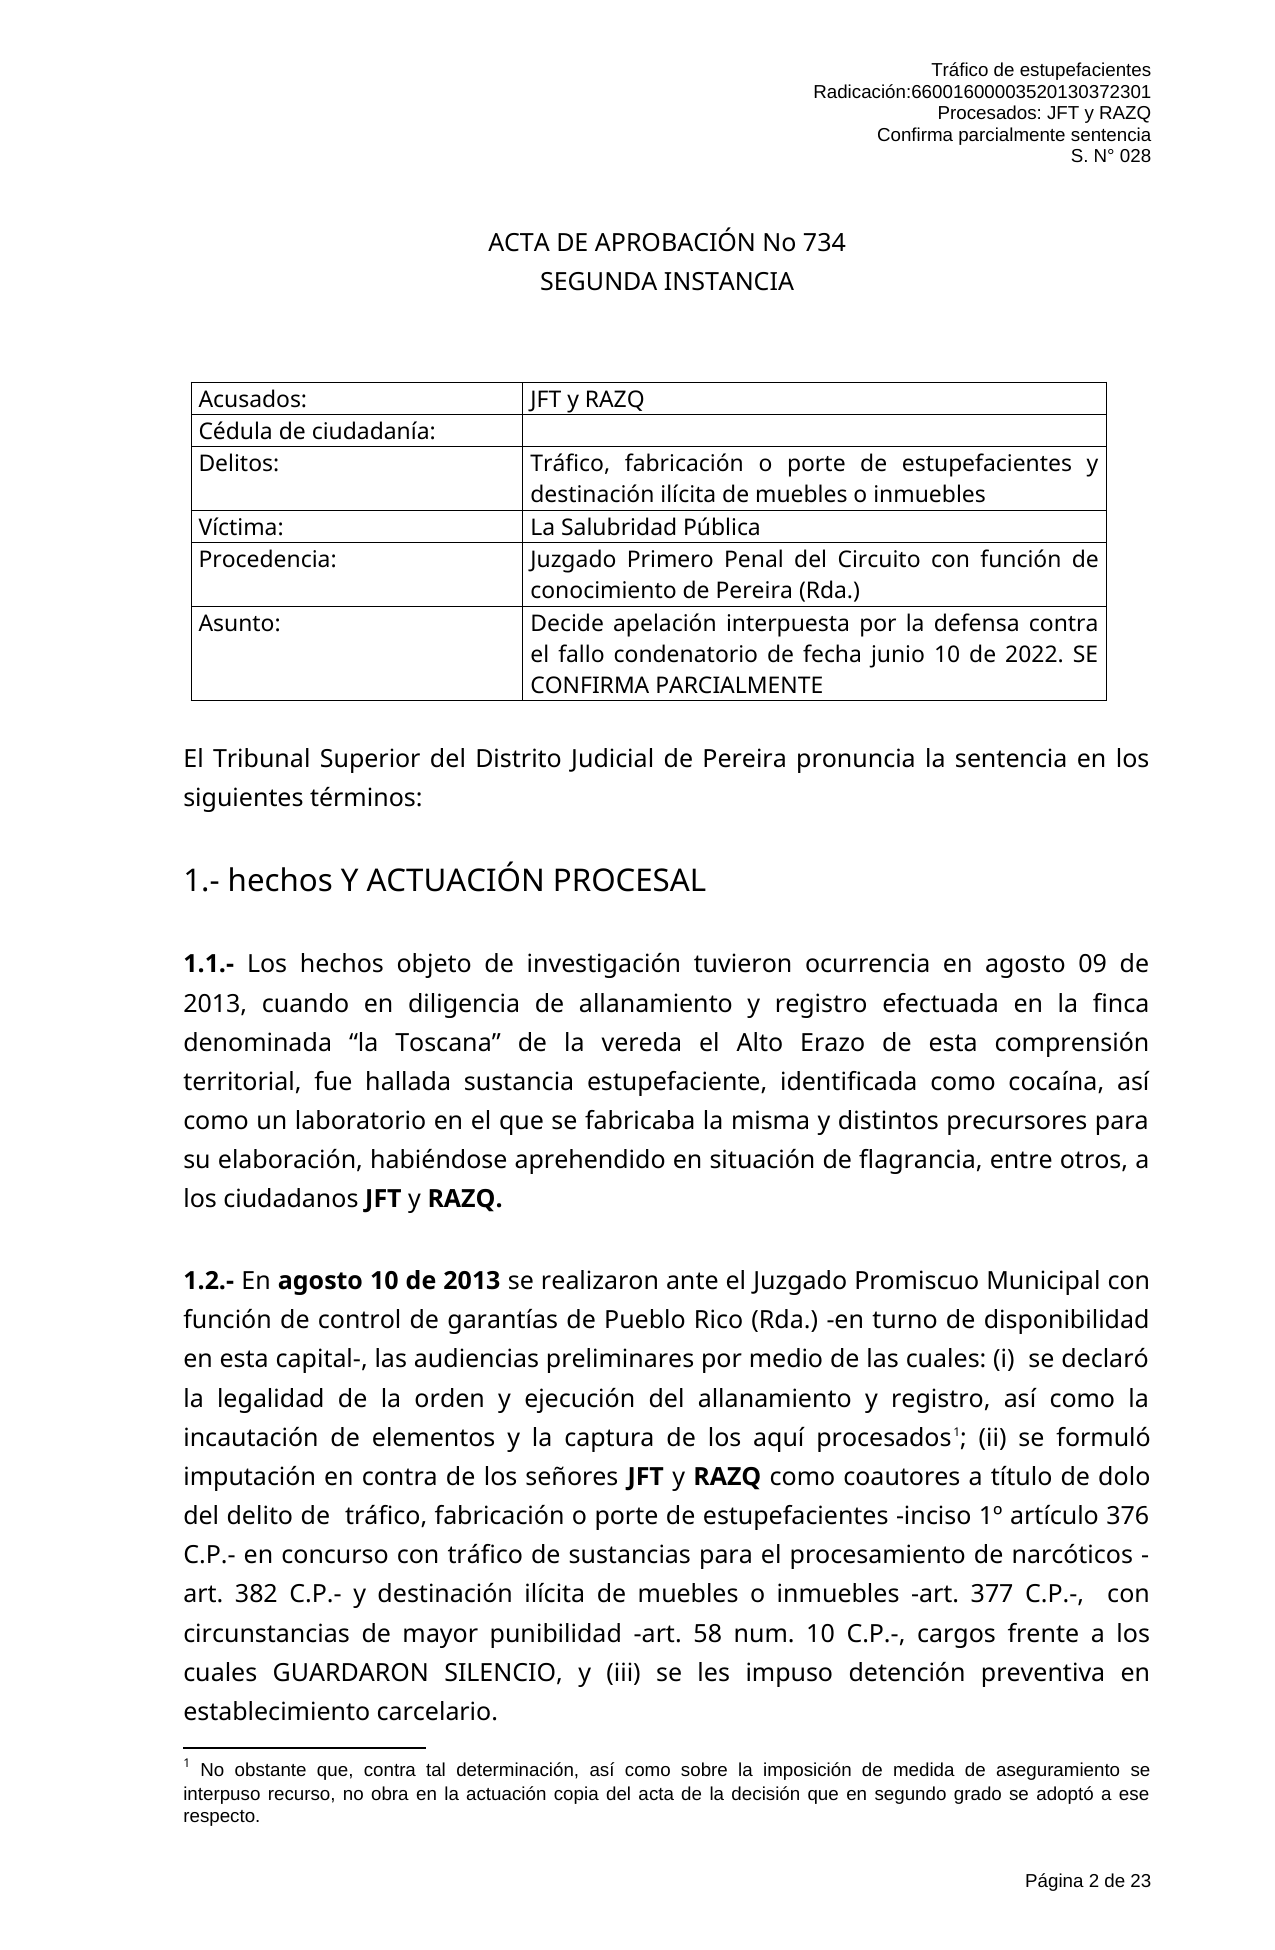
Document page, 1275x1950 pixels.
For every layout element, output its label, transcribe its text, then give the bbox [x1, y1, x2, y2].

text 1.1.- Los hechos objeto de investigación tuvieron ocurrencia en agosto 09 de 2013, cuando en diligencia de allanamiento y registro efectuada en la finca denominada “la Toscana” de la vereda el Alto Erazo de esta comprensión territorial, fue hallada sustancia estupefaciente, identificada como cocaína, así como un laboratorio en el que se fabricaba la misma y distintos precursores para su elaboración, habiéndose aprehendido en situación de flagrancia, entre otros, a los ciudadanos JFT y RAZQ. [183, 946, 1151, 1215]
text 1.2.- En agosto 10 de 2013 se realizaron ante el Juzgado Promiscuo Municipal con función de control de garantías de Pueblo Rico (Rda.) -en turno de disponibilidad en esta capital-, las audiencias preliminares por medio de las cuales: (i) se declaró la legalidad de la orden y ejecución del allanamiento y registro, así como la incautación de elementos y la captura de los aquí procesados; (ii) se formuló imputación en contra de los señores JFT y RAZQ como coautores a título de dolo del delito de tráfico, fabricación o porte de estupefacientes -inciso 1º artículo 376 C.P.- en concurso con tráfico de sustancias para el procesamiento de narcóticos -art. 382 C.P.- y destinación ilícita de muebles o inmuebles -art. 377 C.P.-, con circunstancias de mayor punibilidad -art. 58 num. 10 C.P.-, cargos frente a los cuales GUARDARON SILENCIO, y (iii) se les impuso detención preventiva en establecimiento carcelario. [183, 1263, 1151, 1728]
text El Tribunal Superior del Distrito Judicial de Pereira pronuncia la sentencia en los siguientes términos: [183, 741, 1151, 814]
table_cell Tráfico, fabricación o porte de estupefacientes y destinación ilícita de muebles o inmuebles [523, 447, 1106, 510]
table_cell Víctima: [192, 511, 522, 542]
text SEGUNDA INSTANCIA [183, 264, 1151, 298]
table_cell Asunto: [192, 607, 522, 700]
table_cell [523, 415, 1106, 446]
table_cell Decide apelación interpuesta por la defensa contra el fallo condenatorio de fecha junio 10 de 2022. SE CONFIRMA PARCIALMENTE [523, 607, 1106, 700]
text ACTA DE APROBACIÓN No 734 [183, 225, 1151, 259]
table_header Acusados: [192, 383, 522, 414]
table_cell Procedencia: [192, 543, 522, 606]
table_cell Cédula de ciudadanía: [192, 415, 522, 446]
table_cell La Salubridad Pública [523, 511, 1106, 542]
table_header JFT y RAZQ [523, 383, 1106, 414]
table_cell Juzgado Primero Penal del Circuito con función de conocimiento de Pereira (Rda.) [523, 543, 1106, 606]
text 1.- hechos Y ACTUACIÓN PROCESAL [183, 858, 1151, 901]
table_cell Delitos: [192, 447, 522, 510]
